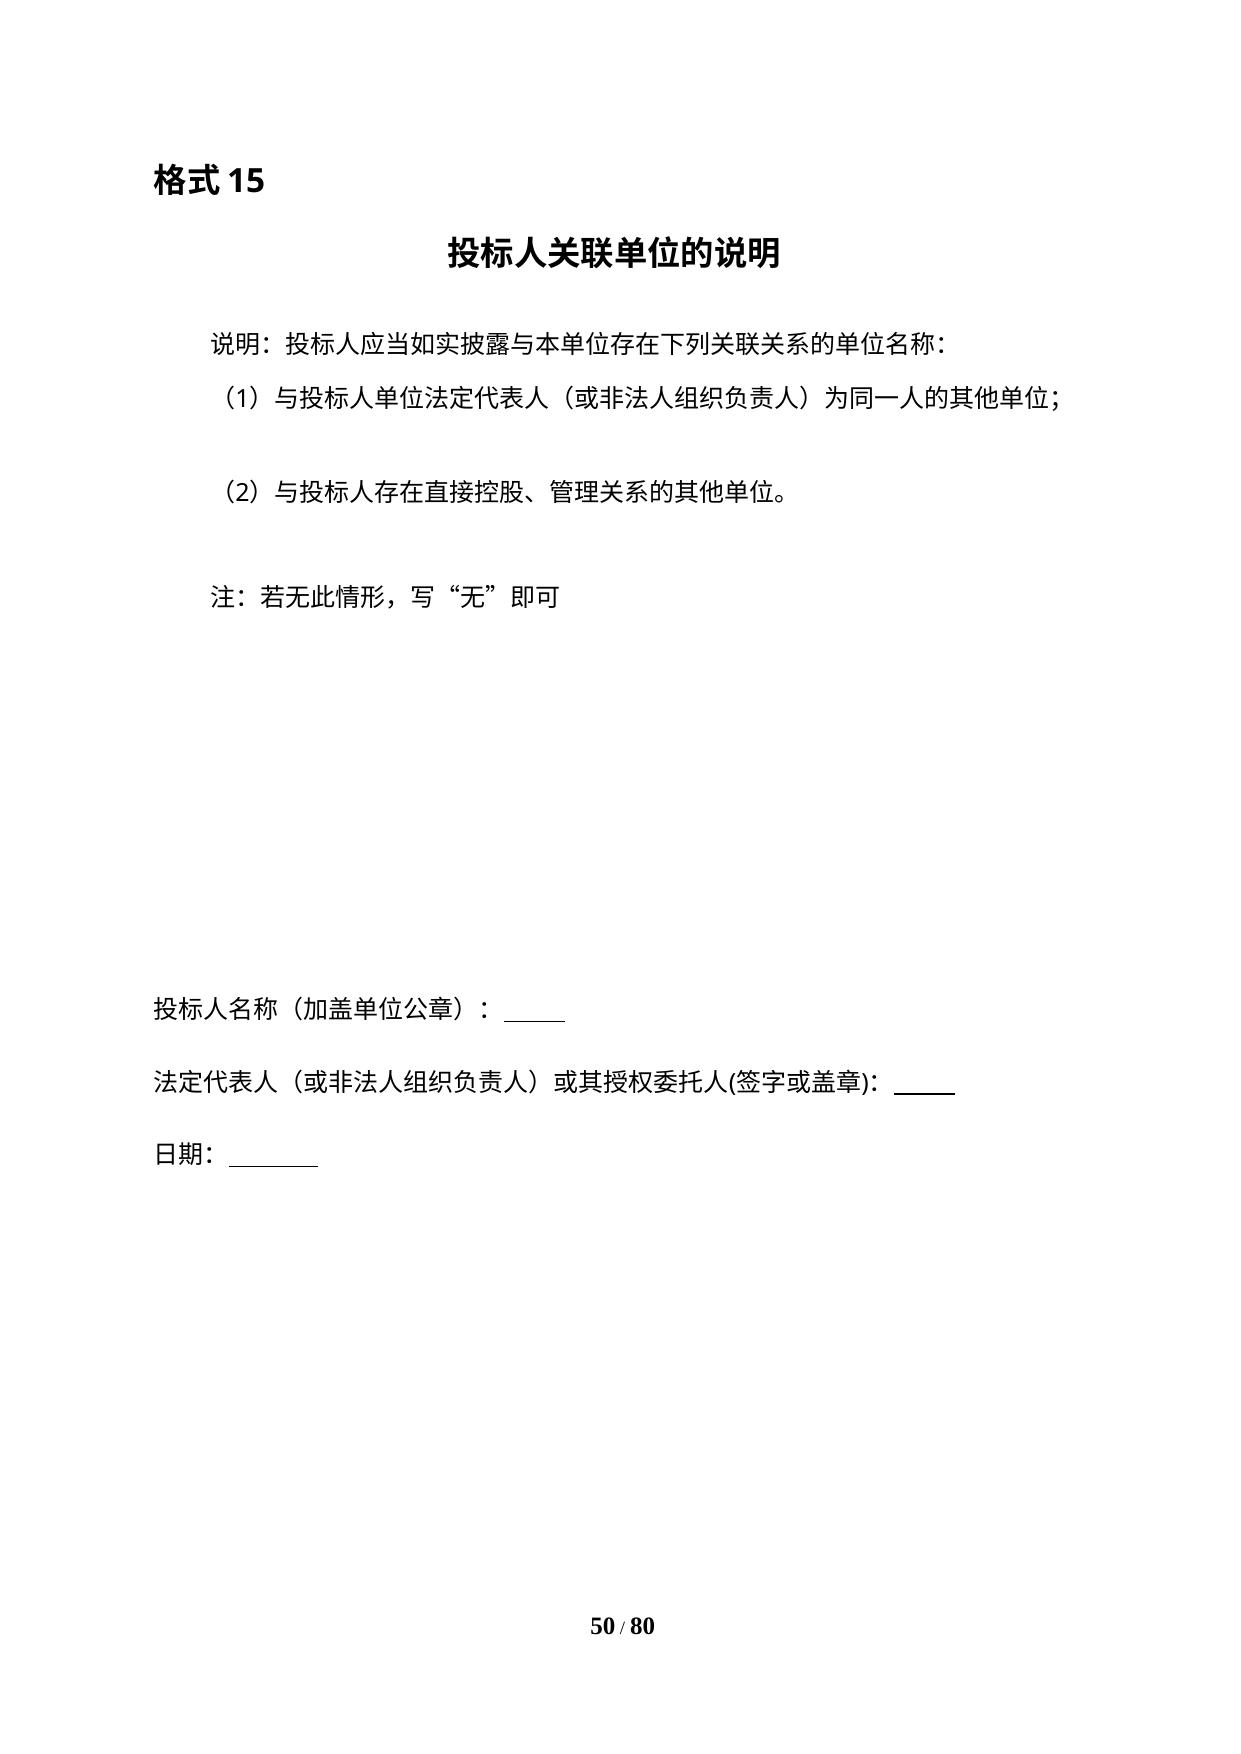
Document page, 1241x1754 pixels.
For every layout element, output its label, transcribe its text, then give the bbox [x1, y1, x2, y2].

text （1）与投标人单位法定代表人（或非法人组织负责人）为同一人的其他单位； [153, 379, 1074, 458]
text 投标人关联单位的说明 [153, 227, 1074, 275]
text 法定代表人（或非法人组织负责人）或其授权委托人(签字或盖章)： [153, 1062, 1087, 1098]
text 注：若无此情形，写“无”即可 [153, 578, 1074, 614]
subtitle 格式15 [153, 153, 1087, 202]
text （2）与投标人存在直接控股、管理关系的其他单位。 [153, 472, 1074, 509]
text 日期： [153, 1134, 1074, 1171]
text 说明：投标人应当如实披露与本单位存在下列关联关系的单位名称： [153, 324, 1074, 361]
text 投标人名称（加盖单位公章）： [153, 989, 1087, 1026]
